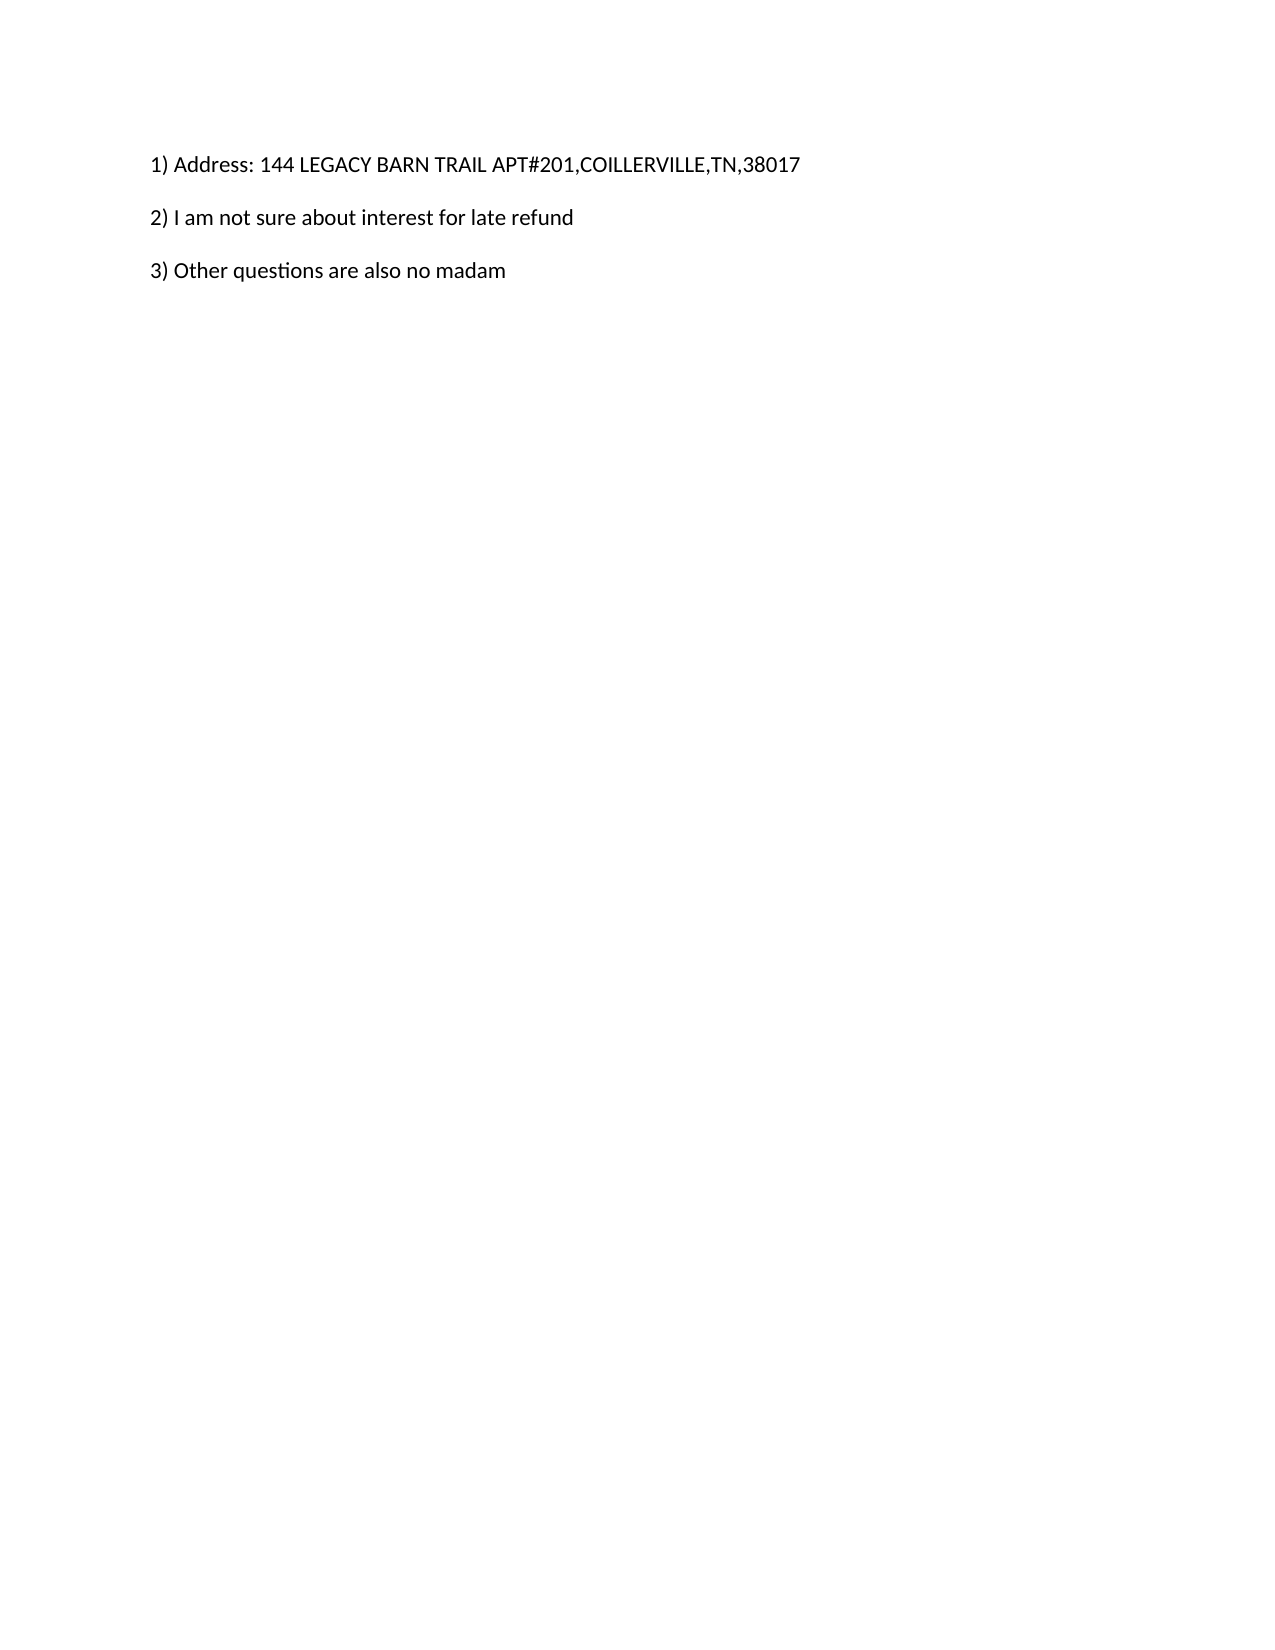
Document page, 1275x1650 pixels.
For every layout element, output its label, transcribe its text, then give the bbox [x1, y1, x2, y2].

text 3) Other questions are also no madam [150, 256, 1125, 284]
text 2) I am not sure about interest for late refund [150, 203, 1125, 231]
text 1) Address: 144 LEGACY BARN TRAIL APT#201,COILLERVILLE,TN,38017 [150, 150, 1125, 178]
